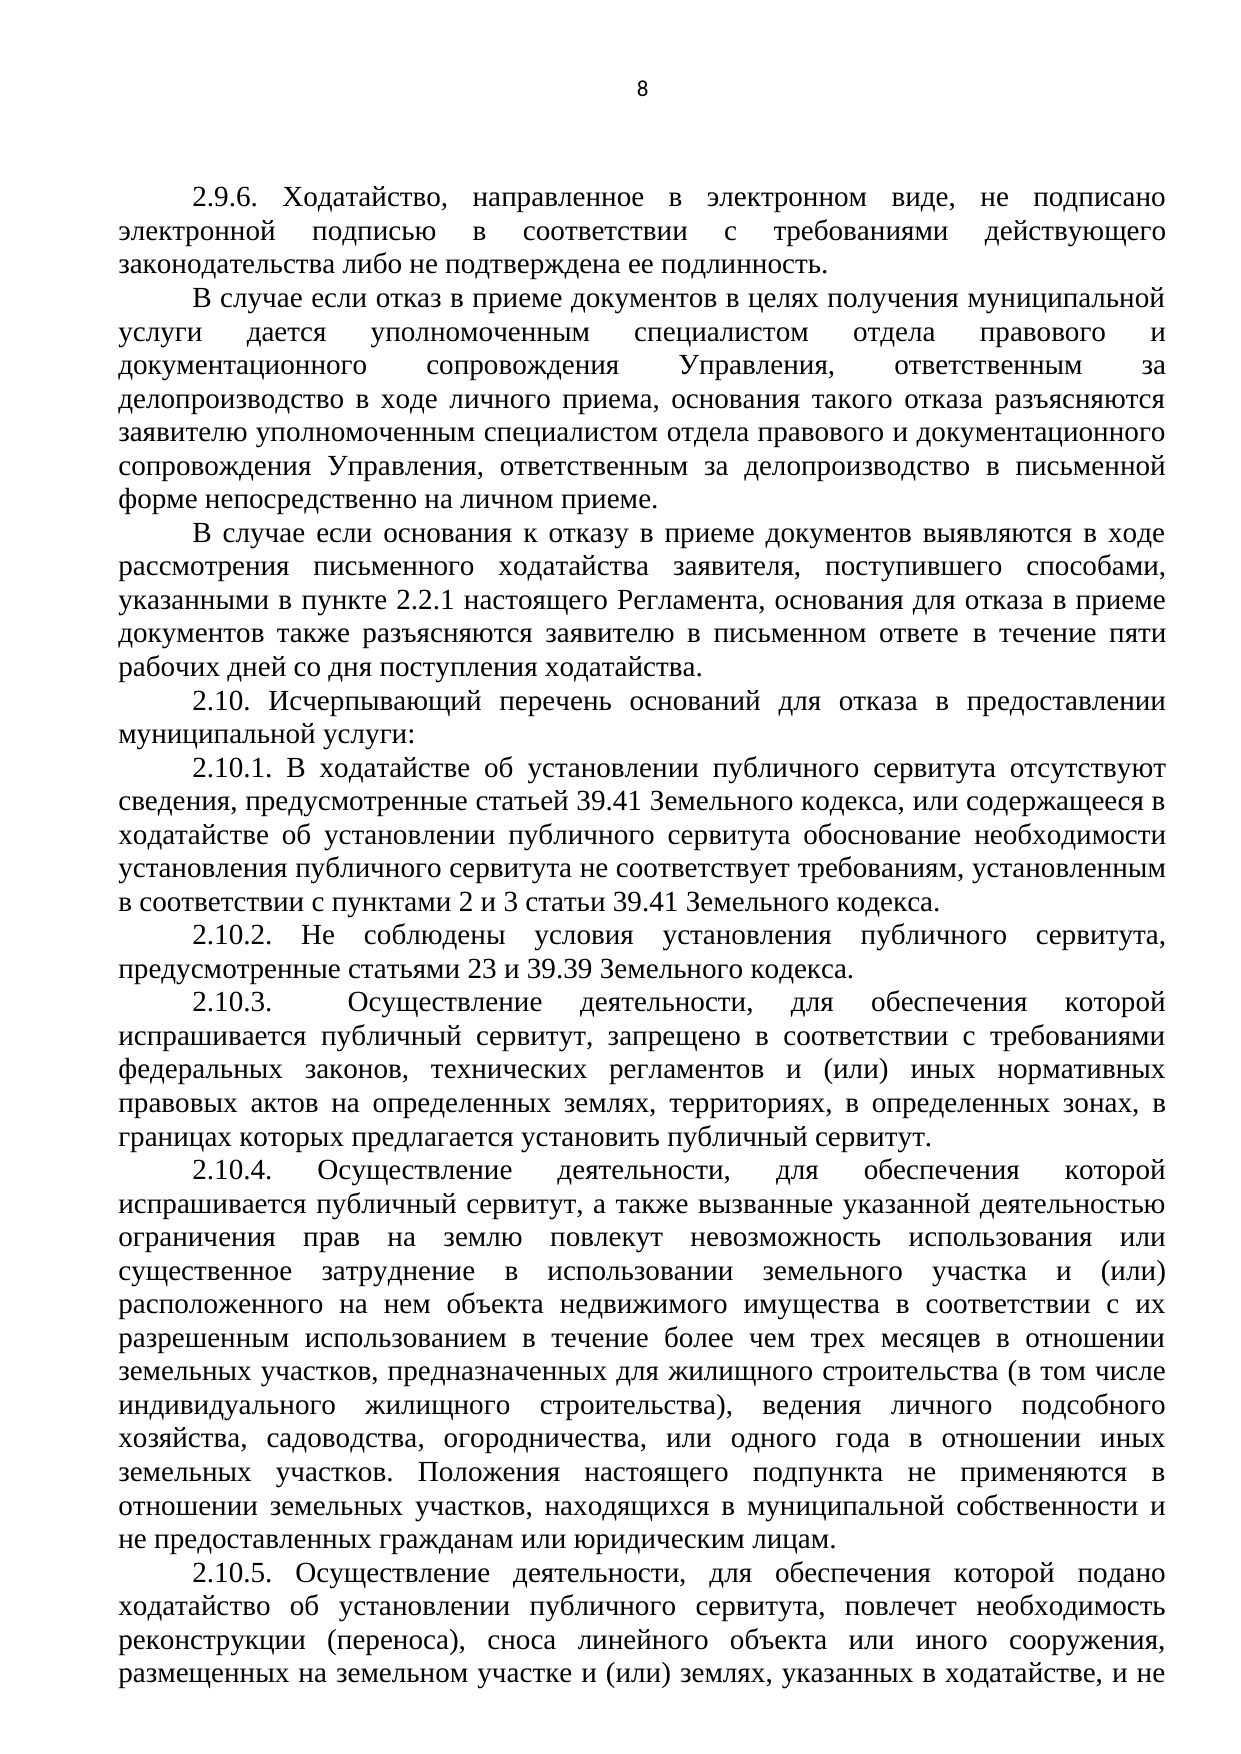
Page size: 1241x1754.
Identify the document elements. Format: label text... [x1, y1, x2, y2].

text 2.10.3. Осуществление деятельности, для обеспечения которой испрашивается публичный сервитут, запрещено в соответствии с требованиями федеральных законов, технических регламентов и (или) иных нормативных правовых актов на определенных землях, территориях, в определенных зонах, в границах которых предлагается установить публичный сервитут. [118, 984, 1167, 1152]
text 2.10. Исчерпывающий перечень оснований для отказа в предоставлении муниципальной услуги: [118, 683, 1167, 750]
text В случае если основания к отказу в приеме документов выявляются в ходе рассмотрения письменного ходатайства заявителя, поступившего способами, указанными в пункте 2.2.1 настоящего Регламента, основания для отказа в приеме документов также разъясняются заявителю в письменном ответе в течение пяти рабочих дней со дня поступления ходатайства. [118, 515, 1167, 683]
text 2.10.2. Не соблюдены условия установления публичного сервитута, предусмотренные статьями 23 и 39.39 Земельного кодекса. [118, 917, 1167, 984]
text 2.9.6. Ходатайство, направленное в электронном виде, не подписано электронной подписью в соответствии с требованиями действующего законодательства либо не подтверждена ее подлинность. [118, 179, 1167, 280]
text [118, 1555, 1167, 1689]
text 2.10.1. В ходатайстве об установлении публичного сервитута отсутствуют сведения, предусмотренные статьей 39.41 Земельного кодекса, или содержащееся в ходатайстве об установлении публичного сервитута обоснование необходимости установления публичного сервитута не соответствует требованиям, установленным в соответствии с пунктами 2 и 3 статьи 39.41 Земельного кодекса. [118, 750, 1167, 917]
text В случае если отказ в приеме документов в целях получения муниципальной услуги дается уполномоченным специалистом отдела правового и документационного сопровождения Управления, ответственным за делопроизводство в ходе личного приема, основания такого отказа разъясняются заявителю уполномоченным специалистом отдела правового и документационного сопровождения Управления, ответственным за делопроизводство в письменной форме непосредственно на личном приеме. [118, 280, 1167, 515]
text 2.10.4. Осуществление деятельности, для обеспечения которой испрашивается публичный сервитут, а также вызванные указанной деятельностью ограничения прав на землю повлекут невозможность использования или существенное затруднение в использовании земельного участка и (или) расположенного на нем объекта недвижимого имущества в соответствии с их разрешенным использованием в течение более чем трех месяцев в отношении земельных участков, предназначенных для жилищного строительства (в том числе индивидуального жилищного строительства), ведения личного подсобного хозяйства, садоводства, огородничества, или одного года в отношении иных земельных участков. Положения настоящего подпункта не применяются в отношении земельных участков, находящихся в муниципальной собственности и не предоставленных гражданам или юридическим лицам. [118, 1152, 1167, 1555]
